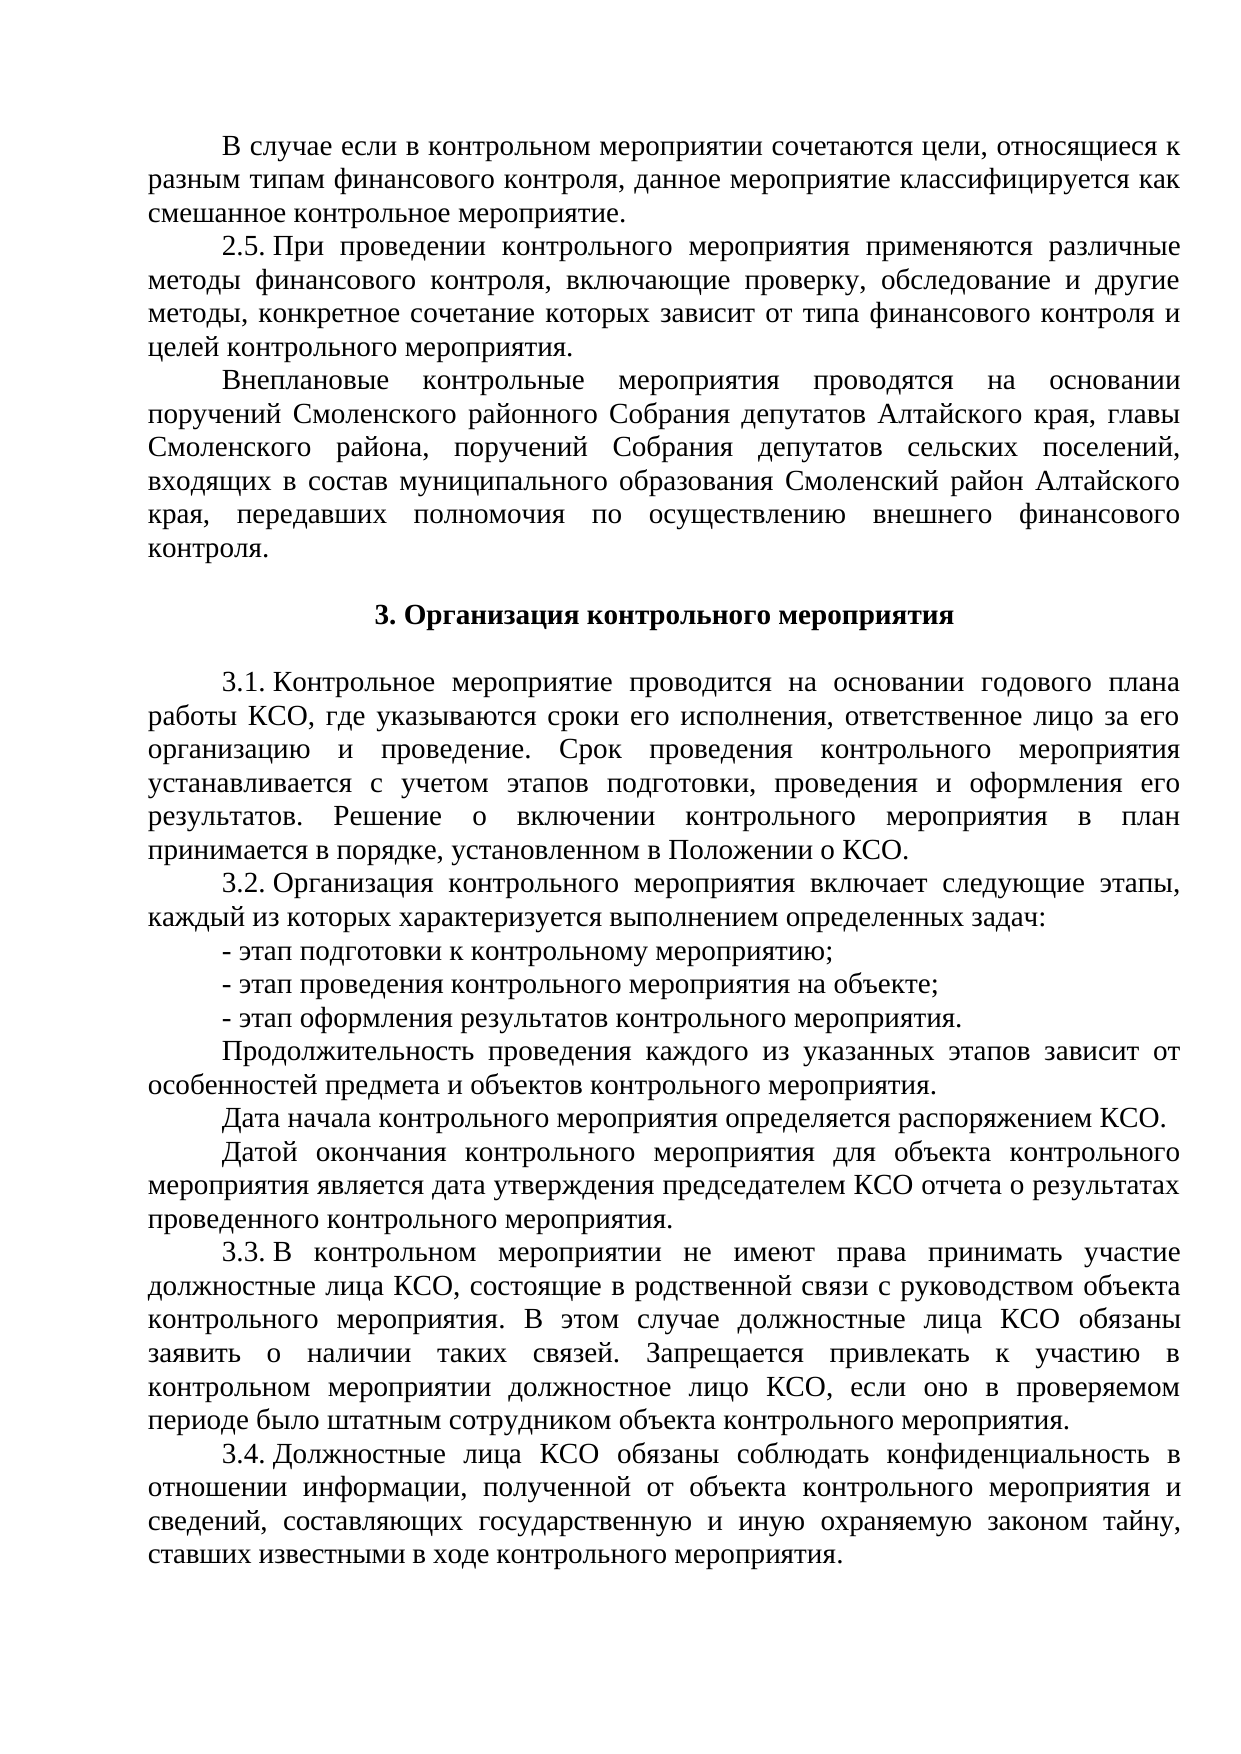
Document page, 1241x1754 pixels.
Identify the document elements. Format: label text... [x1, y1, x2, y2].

text - этап подготовки к контрольному мероприятию; [148, 933, 1181, 966]
text Продолжительность проведения каждого из указанных этапов зависит от особенностей предмета и объектов контрольного мероприятия. [148, 1033, 1181, 1100]
text Датой окончания контрольного мероприятия для объекта контрольного мероприятия является дата утверждения председателем КСО отчета о результатах проведенного контрольного мероприятия. [148, 1134, 1181, 1234]
text В случае если в контрольном мероприятии сочетаются цели, относящиеся к разным типам финансового контроля, данное мероприятие классифицируется как смешанное контрольное мероприятие. [148, 128, 1181, 228]
text 3.1. Контрольное мероприятие проводится на основании годового плана работы КСО, где указываются сроки его исполнения, ответственное лицо за его организацию и проведение. Срок проведения контрольного мероприятия устанавливается с учетом этапов подготовки, проведения и оформления его результатов. Решение о включении контрольного мероприятия в план принимается в порядке, установленном в Положении о КСО. [148, 664, 1181, 866]
text 3.2. Организация контрольного мероприятия включает следующие этапы, каждый из которых характеризуется выполнением определенных задач: [148, 866, 1181, 933]
text - этап проведения контрольного мероприятия на объекте; [148, 966, 1181, 1000]
text 3. Организация контрольного мероприятия [148, 597, 1181, 631]
text Дата начала контрольного мероприятия определяется распоряжением КСО. [148, 1100, 1181, 1134]
text 3.4. Должностные лица КСО обязаны соблюдать конфиденциальность в отношении информации, полученной от объекта контрольного мероприятия и сведений, составляющих государственную и иную охраняемую законом тайну, ставших известными в ходе контрольного мероприятия. [148, 1436, 1181, 1570]
text Внеплановые контрольные мероприятия проводятся на основании поручений Смоленского районного Собрания депутатов Алтайского края, главы Смоленского района, поручений Собрания депутатов сельских поселений, входящих в состав муниципального образования Смоленский район Алтайского края, передавших полномочия по осуществлению внешнего финансового контроля. [148, 362, 1181, 564]
text - этап оформления результатов контрольного мероприятия. [148, 1000, 1181, 1033]
text 2.5. При проведении контрольного мероприятия применяются различные методы финансового контроля, включающие проверку, обследование и другие методы, конкретное сочетание которых зависит от типа финансового контроля и целей контрольного мероприятия. [148, 228, 1181, 362]
text 3.3. В контрольном мероприятии не имеют права принимать участие должностные лица КСО, состоящие в родственной связи с руководством объекта контрольного мероприятия. В этом случае должностные лица КСО обязаны заявить о наличии таких связей. Запрещается привлекать к участию в контрольном мероприятии должностное лицо КСО, если оно в проверяемом периоде было штатным сотрудником объекта контрольного мероприятия. [148, 1234, 1181, 1436]
